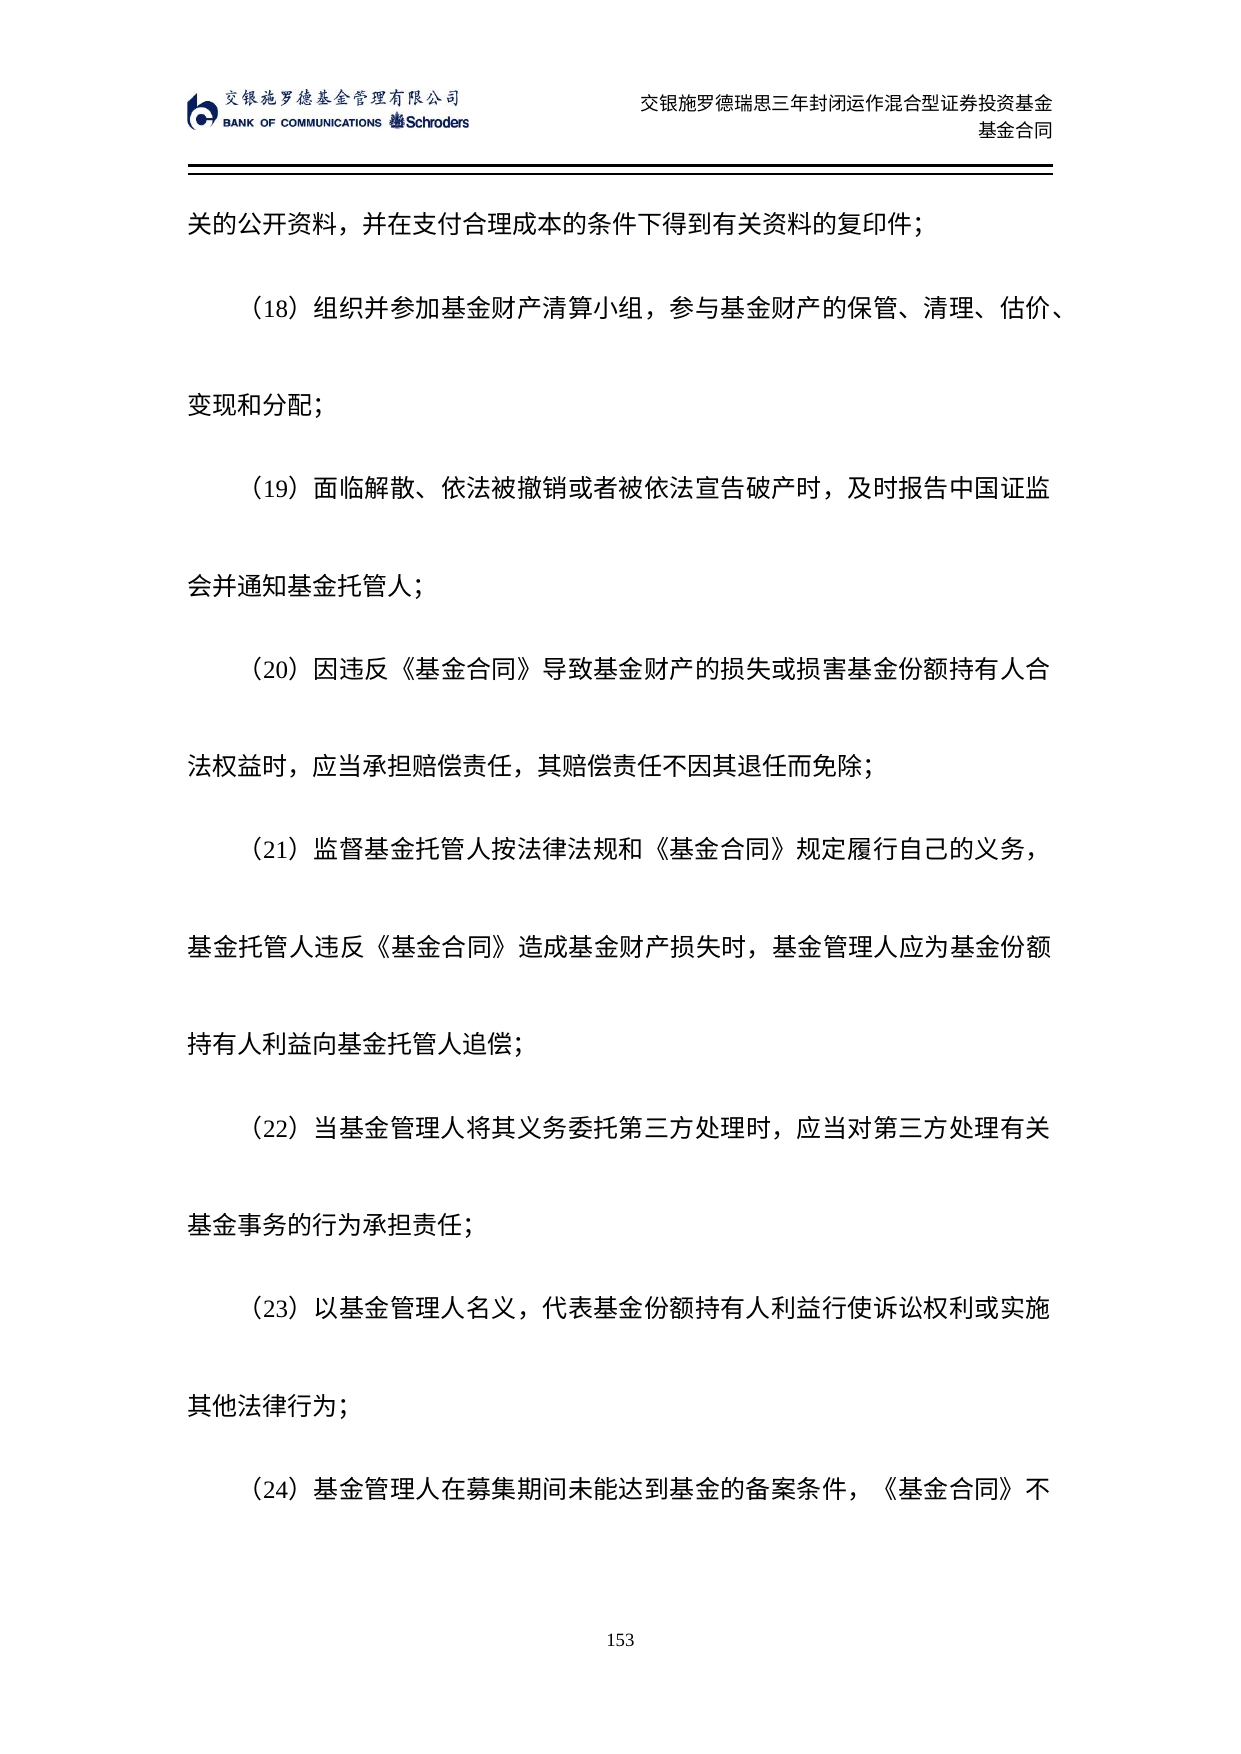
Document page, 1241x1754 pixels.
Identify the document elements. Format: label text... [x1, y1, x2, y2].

text （23）以基金管理人名义，代表基金份额持有人利益行使诉讼权利或实施其他法律行为； [187, 1274, 1053, 1437]
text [187, 191, 1053, 256]
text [187, 1455, 1053, 1520]
text （21）监督基金托管人按法律法规和《基金合同》规定履行自己的义务，基金托管人违反《基金合同》造成基金财产损失时，基金管理人应为基金份额持有人利益向基金托管人追偿； [187, 816, 1053, 1076]
text （20）因违反《基金合同》导致基金财产的损失或损害基金份额持有人合法权益时，应当承担赔偿责任，其赔偿责任不因其退任而免除； [187, 635, 1053, 797]
picture [187, 89, 469, 130]
text （18）组织并参加基金财产清算小组，参与基金财产的保管、清理、估价、变现和分配； [187, 274, 1053, 436]
text （19）面临解散、依法被撤销或者被依法宣告破产时，及时报告中国证监会并通知基金托管人； [187, 454, 1053, 617]
text （22）当基金管理人将其义务委托第三方处理时，应当对第三方处理有关基金事务的行为承担责任； [187, 1094, 1053, 1256]
